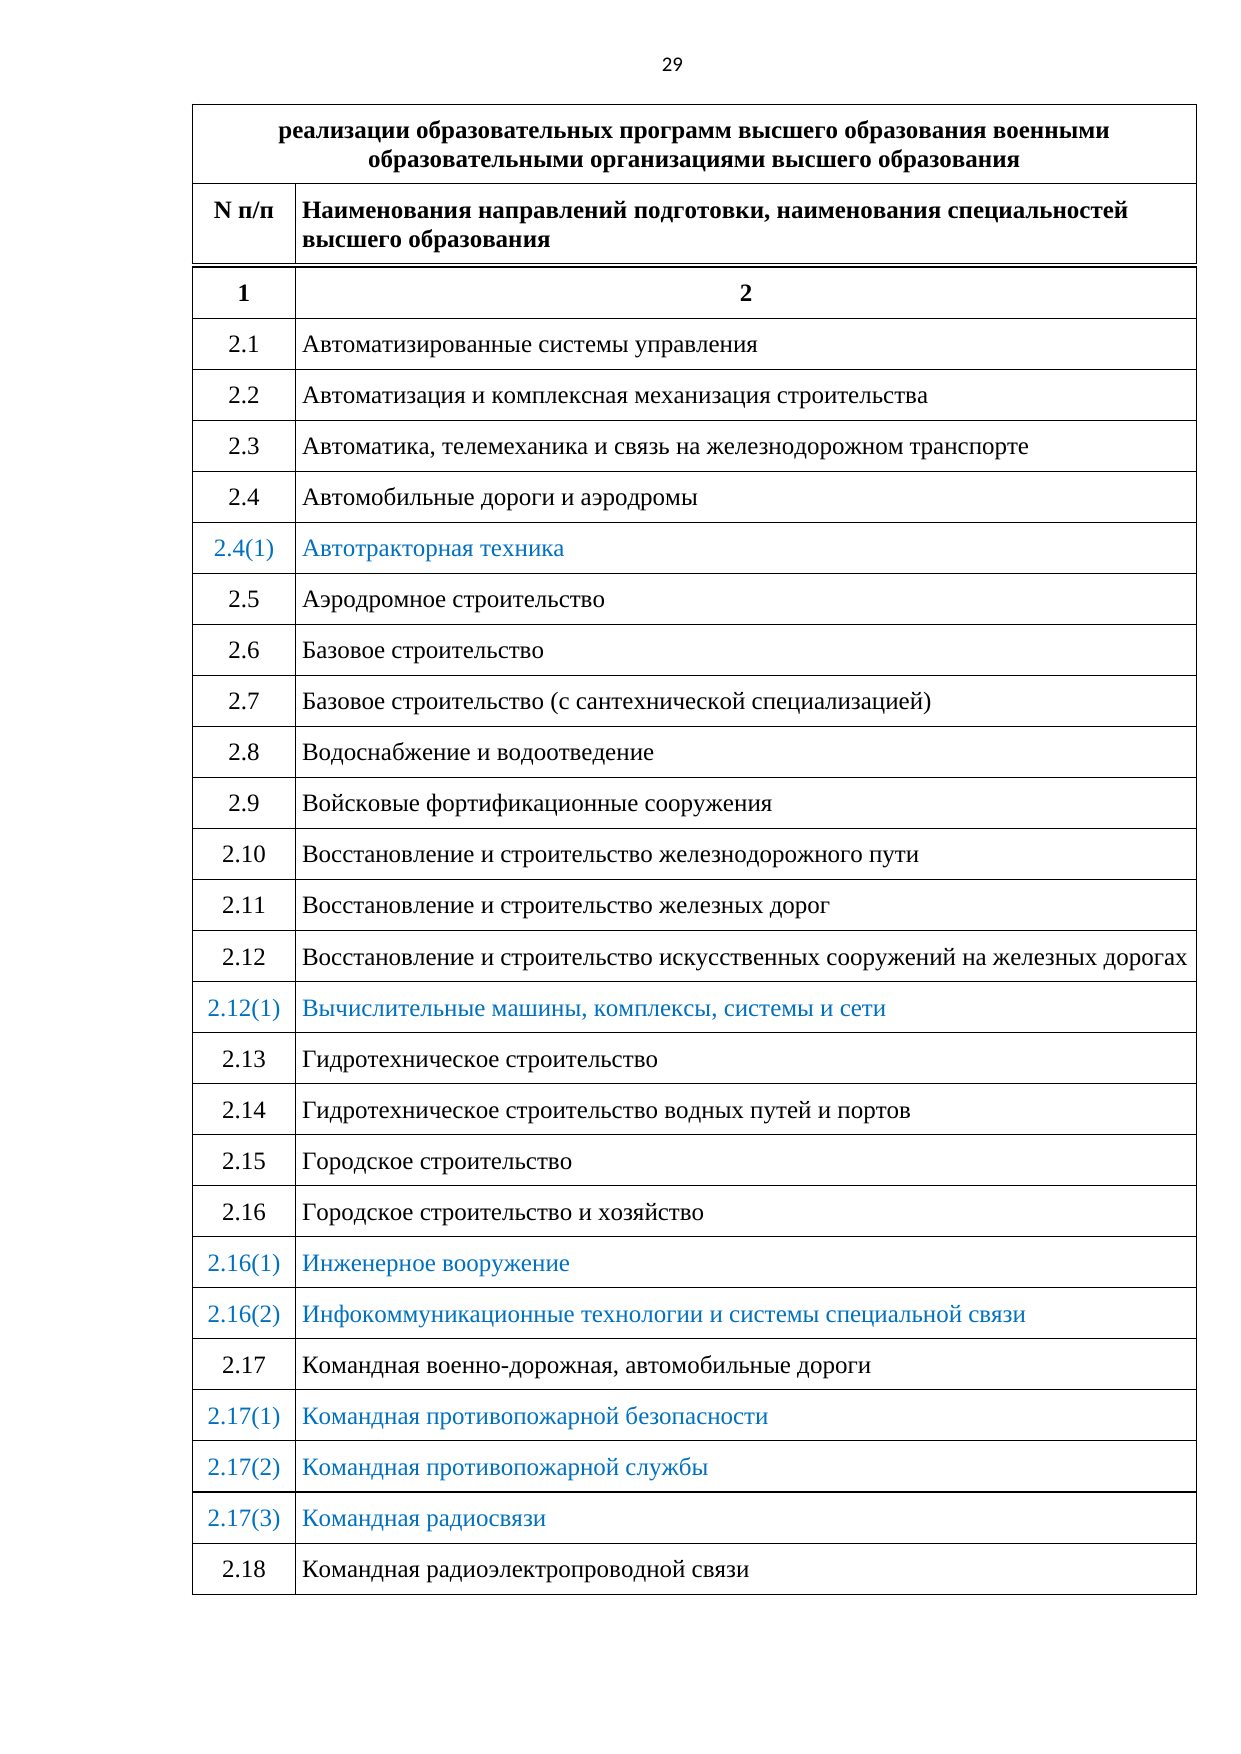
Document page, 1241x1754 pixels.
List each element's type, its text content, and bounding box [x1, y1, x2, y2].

table_cell 2.10 [193, 829, 295, 879]
table_cell 2.3 [193, 421, 295, 471]
table_cell Водоснабжение и водоотведение [296, 727, 1196, 777]
table_cell 2.16 [193, 1186, 295, 1236]
table_cell Автоматизация и комплексная механизация строительства [296, 370, 1196, 419]
table_cell 2.11 [193, 880, 295, 930]
table_cell Командная радиоэлектропроводной связи [296, 1544, 1196, 1593]
table_cell 2.13 [193, 1033, 295, 1083]
table_cell Инфокоммуникационные технологии и системы специальной связи [296, 1288, 1196, 1338]
table_cell 2.2 [193, 370, 295, 419]
table_cell Базовое строительство (с сантехнической специализацией) [296, 676, 1196, 726]
table_header 2 [296, 268, 1196, 317]
table_cell 2.17 [193, 1339, 295, 1389]
table_cell Командная противопожарной безопасности [296, 1390, 1196, 1440]
table_cell 2.14 [193, 1084, 295, 1134]
table_cell Командная противопожарной службы [296, 1441, 1196, 1491]
table_cell N п/п [193, 184, 295, 263]
table_cell 2.6 [193, 625, 295, 675]
table_cell Командная радиосвязи [296, 1493, 1196, 1542]
table_cell Базовое строительство [296, 625, 1196, 675]
table_cell 2.4(1) [193, 523, 295, 573]
table_cell Городское строительство [296, 1135, 1196, 1185]
table_cell Восстановление и строительство железных дорог [296, 880, 1196, 930]
table_cell 2.17(1) [193, 1390, 295, 1440]
table_cell Гидротехническое строительство водных путей и портов [296, 1084, 1196, 1134]
table_cell 2.16(2) [193, 1288, 295, 1338]
table_cell Инженерное вооружение [296, 1237, 1196, 1287]
table_cell 2.8 [193, 727, 295, 777]
table_header 1 [193, 268, 295, 317]
table_cell Городское строительство и хозяйство [296, 1186, 1196, 1236]
table_cell 2.15 [193, 1135, 295, 1185]
table_cell 2.5 [193, 574, 295, 624]
table_cell 2.4 [193, 472, 295, 522]
table_cell Войсковые фортификационные сооружения [296, 778, 1196, 828]
table_cell 2.17(3) [193, 1493, 295, 1542]
table_cell Автотракторная техника [296, 523, 1196, 573]
table_cell Вычислительные машины, комплексы, системы и сети [296, 982, 1196, 1032]
table_cell 2.9 [193, 778, 295, 828]
table_cell Командная военно-дорожная, автомобильные дороги [296, 1339, 1196, 1389]
table_cell 2.18 [193, 1544, 295, 1593]
table_cell 2.16(1) [193, 1237, 295, 1287]
table_cell 2.12(1) [193, 982, 295, 1032]
table_cell Гидротехническое строительство [296, 1033, 1196, 1083]
table_cell 2.1 [193, 319, 295, 368]
table_cell Аэродромное строительство [296, 574, 1196, 624]
table_cell Автоматика, телемеханика и связь на железнодорожном транспорте [296, 421, 1196, 471]
table_cell 2.7 [193, 676, 295, 726]
table_cell Восстановление и строительство железнодорожного пути [296, 829, 1196, 879]
table_cell Восстановление и строительство искусственных сооружений на железных дорогах [296, 931, 1196, 981]
table_cell Автомобильные дороги и аэродромы [296, 472, 1196, 522]
table_cell Автоматизированные системы управления [296, 319, 1196, 368]
table_cell 2.12 [193, 931, 295, 981]
table_cell Наименования направлений подготовки, наименования специальностей высшего образования [296, 184, 1196, 263]
table_cell 2.17(2) [193, 1441, 295, 1491]
